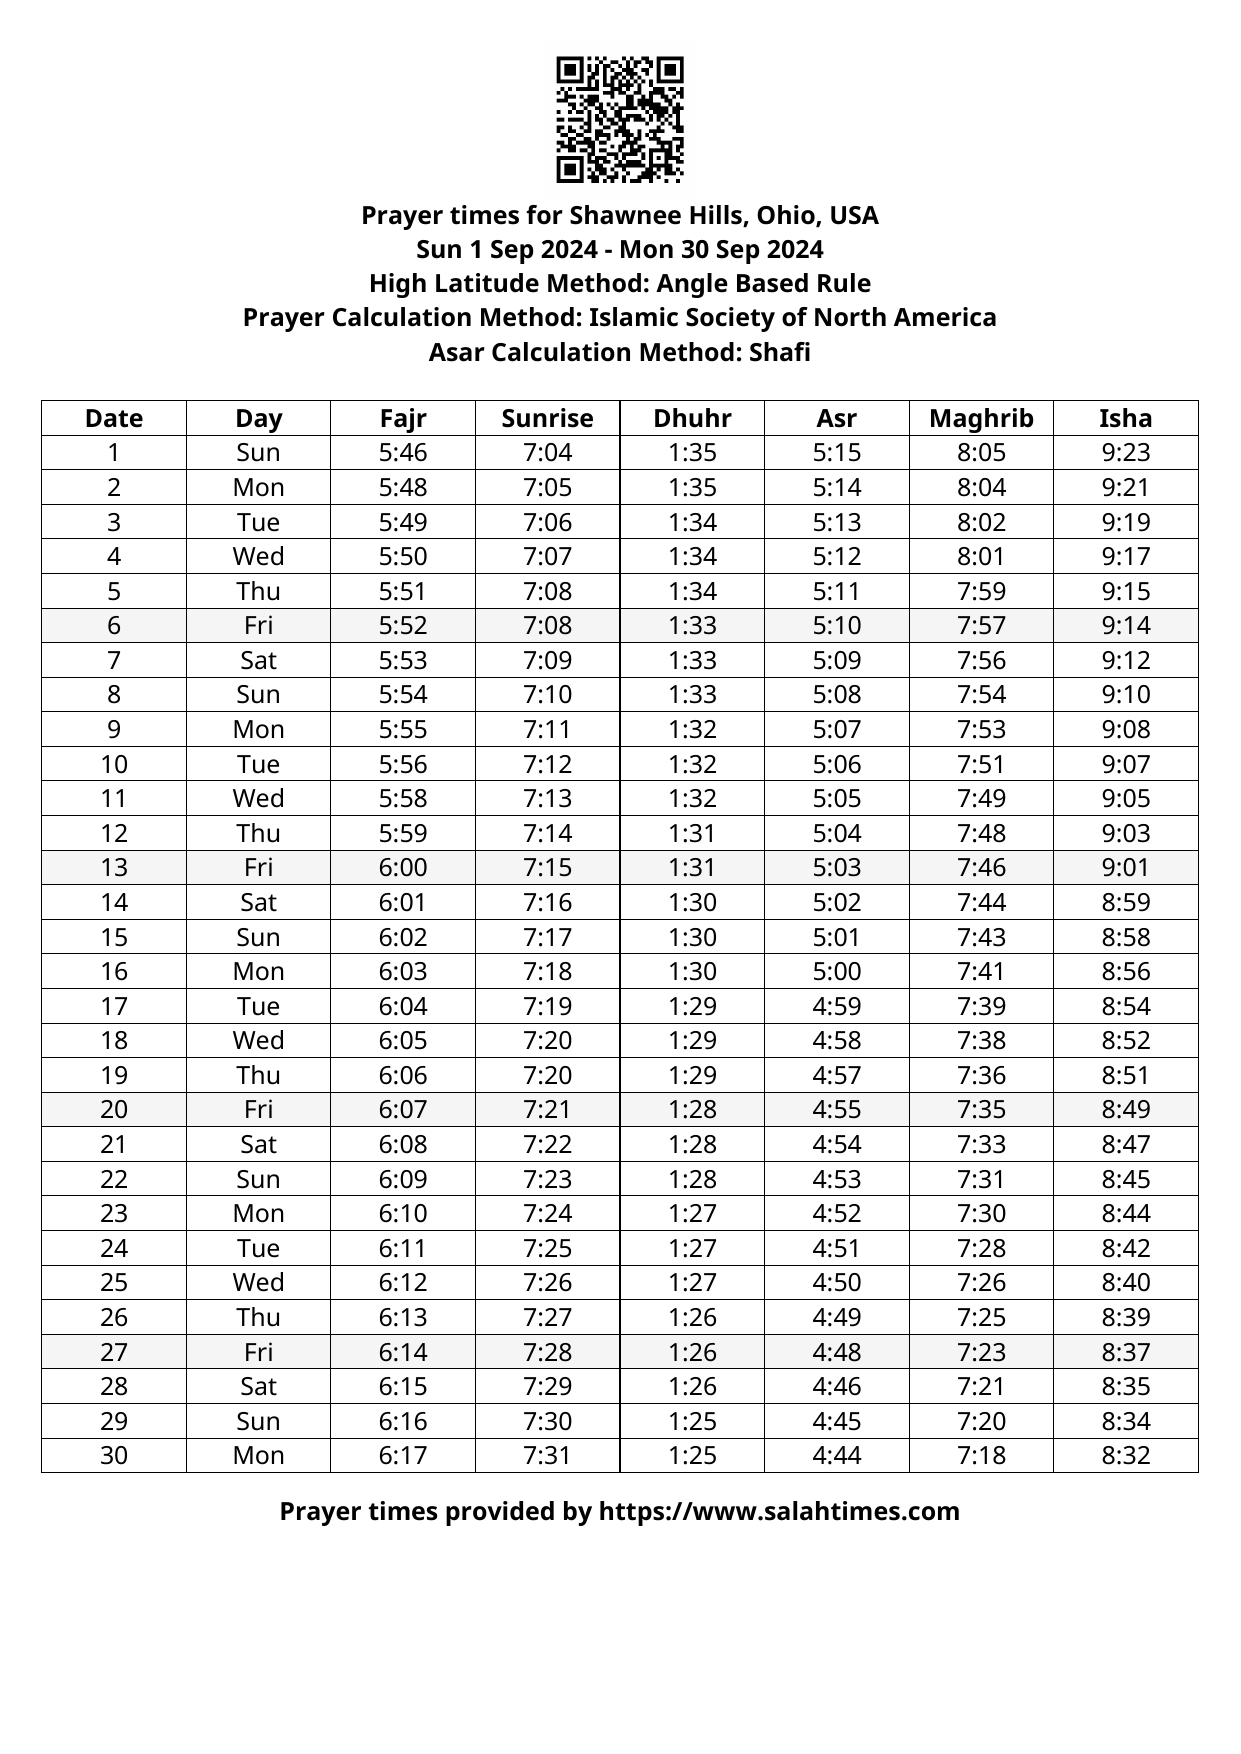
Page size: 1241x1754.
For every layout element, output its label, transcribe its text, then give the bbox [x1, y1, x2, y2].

table_header Date [42, 401, 186, 434]
table_cell Mon [187, 1196, 330, 1230]
table_cell 5:01 [765, 920, 909, 953]
table_cell 20 [42, 1093, 186, 1126]
text Asar Calculation Method: Shafi [42, 334, 1198, 368]
table_cell 6:10 [331, 1196, 475, 1230]
table_cell 4:48 [765, 1335, 909, 1368]
table_cell 7:16 [476, 885, 619, 919]
table_cell 1:28 [621, 1093, 764, 1126]
table_cell 6:05 [331, 1024, 475, 1057]
table_cell 7:15 [476, 851, 619, 884]
table_cell Fri [187, 851, 330, 884]
table_cell 4 [42, 539, 186, 573]
table_cell 5:09 [765, 643, 909, 677]
table_cell 5:11 [765, 574, 909, 607]
table_cell 7:06 [476, 505, 619, 538]
table_cell 24 [42, 1231, 186, 1264]
table_cell 4:45 [765, 1404, 909, 1437]
table_cell 25 [42, 1266, 186, 1299]
table_cell 8:04 [910, 470, 1053, 504]
table_cell 7 [42, 643, 186, 677]
table_cell Sun [187, 1162, 330, 1195]
table_header Sunrise [476, 401, 619, 434]
table_cell 9:03 [1054, 816, 1198, 849]
table_cell 7:10 [476, 678, 619, 711]
table_cell 7:11 [476, 712, 619, 746]
table_cell 14 [42, 885, 186, 919]
table_cell 8:45 [1054, 1162, 1198, 1195]
table_cell 7:56 [910, 643, 1053, 677]
table_cell 1:29 [621, 989, 764, 1022]
table_cell 7:35 [910, 1093, 1053, 1126]
table_header Asr [765, 401, 909, 434]
table_cell 10 [42, 747, 186, 780]
table_cell 4:49 [765, 1300, 909, 1334]
table_cell 5 [42, 574, 186, 607]
table_cell 6:07 [331, 1093, 475, 1126]
table_cell Fri [187, 1093, 330, 1126]
table_cell 8:49 [1054, 1093, 1198, 1126]
table_cell Mon [187, 954, 330, 988]
table_cell 9:19 [1054, 505, 1198, 538]
table_cell 7:31 [476, 1439, 619, 1472]
table_cell Sat [187, 643, 330, 677]
table_cell 6:13 [331, 1300, 475, 1334]
table_cell Mon [187, 712, 330, 746]
table_cell 16 [42, 954, 186, 988]
table_cell 1:35 [621, 436, 764, 469]
table_cell 1:35 [621, 470, 764, 504]
table_cell 8:34 [1054, 1404, 1198, 1437]
table_cell 5:55 [331, 712, 475, 746]
table_cell 8:59 [1054, 885, 1198, 919]
table_cell 9:12 [1054, 643, 1198, 677]
table_cell 5:12 [765, 539, 909, 573]
table_cell 7:31 [910, 1162, 1053, 1195]
table_cell 9:23 [1054, 436, 1198, 469]
table_cell 4:53 [765, 1162, 909, 1195]
table_cell 7:49 [910, 781, 1053, 815]
table_cell 5:46 [331, 436, 475, 469]
table_cell 9:14 [1054, 609, 1198, 642]
table_cell 7:29 [476, 1369, 619, 1403]
table_cell 7:24 [476, 1196, 619, 1230]
table_cell Sun [187, 920, 330, 953]
table_cell 7:44 [910, 885, 1053, 919]
table_cell 7:04 [476, 436, 619, 469]
table_cell 7:48 [910, 816, 1053, 849]
table_cell 9:21 [1054, 470, 1198, 504]
table_cell 23 [42, 1196, 186, 1230]
table_cell Mon [187, 1439, 330, 1472]
table_cell 8:47 [1054, 1127, 1198, 1161]
table_cell 1:26 [621, 1335, 764, 1368]
table_cell 6:15 [331, 1369, 475, 1403]
table_cell 1:34 [621, 574, 764, 607]
table_cell 7:46 [910, 851, 1053, 884]
table_cell 5:59 [331, 816, 475, 849]
table_cell 29 [42, 1404, 186, 1437]
table_cell 6 [42, 609, 186, 642]
table_cell 15 [42, 920, 186, 953]
table_cell 2 [42, 470, 186, 504]
table_cell 1:30 [621, 920, 764, 953]
table_cell 5:15 [765, 436, 909, 469]
table_cell 7:08 [476, 574, 619, 607]
text Prayer times for Shawnee Hills, Ohio, USA [42, 198, 1198, 232]
table_cell 6:06 [331, 1058, 475, 1092]
table_cell 5:08 [765, 678, 909, 711]
table_cell 9:05 [1054, 781, 1198, 815]
table_cell 4:46 [765, 1369, 909, 1403]
table_cell 7:33 [910, 1127, 1053, 1161]
table_cell 9:01 [1054, 851, 1198, 884]
table_cell 8:35 [1054, 1369, 1198, 1403]
table_cell 6:12 [331, 1266, 475, 1299]
table_cell 13 [42, 851, 186, 884]
table_cell 5:58 [331, 781, 475, 815]
table_cell Sat [187, 1127, 330, 1161]
table_cell 8 [42, 678, 186, 711]
table_cell 8:05 [910, 436, 1053, 469]
table_cell 7:13 [476, 781, 619, 815]
table_cell 1:30 [621, 954, 764, 988]
table_cell 26 [42, 1300, 186, 1334]
text Prayer times provided by https://www.salahtimes.com [42, 1494, 1198, 1528]
table_cell 6:08 [331, 1127, 475, 1161]
table_header Dhuhr [621, 401, 764, 434]
table_cell 8:37 [1054, 1335, 1198, 1368]
table_cell 9:10 [1054, 678, 1198, 711]
table_header Day [187, 401, 330, 434]
table_cell Wed [187, 539, 330, 573]
table_cell 1:26 [621, 1300, 764, 1334]
table_cell 7:26 [910, 1266, 1053, 1299]
table_cell 7:30 [910, 1196, 1053, 1230]
table_cell 4:44 [765, 1439, 909, 1472]
table_header Isha [1054, 401, 1198, 434]
table_cell 12 [42, 816, 186, 849]
table_cell 7:41 [910, 954, 1053, 988]
table_cell 9:08 [1054, 712, 1198, 746]
table_cell 30 [42, 1439, 186, 1472]
table_cell 5:54 [331, 678, 475, 711]
table_cell 7:19 [476, 989, 619, 1022]
table_cell 5:56 [331, 747, 475, 780]
table_cell 8:54 [1054, 989, 1198, 1022]
table_cell 7:43 [910, 920, 1053, 953]
table_cell 7:57 [910, 609, 1053, 642]
table_cell Fri [187, 1335, 330, 1368]
table_cell 4:54 [765, 1127, 909, 1161]
table_cell 5:04 [765, 816, 909, 849]
table_cell 7:20 [476, 1058, 619, 1092]
table_cell 7:23 [910, 1335, 1053, 1368]
table_cell 6:02 [331, 920, 475, 953]
table_cell 4:59 [765, 989, 909, 1022]
table_cell 7:53 [910, 712, 1053, 746]
table_cell 1:25 [621, 1404, 764, 1437]
table_cell 1:31 [621, 816, 764, 849]
table_cell 8:40 [1054, 1266, 1198, 1299]
table_cell 7:07 [476, 539, 619, 573]
table_cell 7:28 [476, 1335, 619, 1368]
table_cell 1:32 [621, 712, 764, 746]
table_cell 8:39 [1054, 1300, 1198, 1334]
table_cell 5:07 [765, 712, 909, 746]
table_cell 4:50 [765, 1266, 909, 1299]
table_cell 5:06 [765, 747, 909, 780]
table_cell 4:57 [765, 1058, 909, 1092]
table_cell 7:36 [910, 1058, 1053, 1092]
table_cell 1:28 [621, 1127, 764, 1161]
table_cell 7:05 [476, 470, 619, 504]
table_cell 18 [42, 1024, 186, 1057]
table_cell 8:42 [1054, 1231, 1198, 1264]
table_cell 5:03 [765, 851, 909, 884]
table_cell 6:09 [331, 1162, 475, 1195]
table_cell Thu [187, 1300, 330, 1334]
table_cell 1:31 [621, 851, 764, 884]
table_cell 4:52 [765, 1196, 909, 1230]
table_cell Sat [187, 1369, 330, 1403]
table_cell 8:44 [1054, 1196, 1198, 1230]
table_cell Wed [187, 1266, 330, 1299]
table_cell 9:15 [1054, 574, 1198, 607]
table_header Fajr [331, 401, 475, 434]
table_cell 5:10 [765, 609, 909, 642]
table_cell 1:34 [621, 505, 764, 538]
table_cell Wed [187, 781, 330, 815]
table_cell 5:02 [765, 885, 909, 919]
table_cell Tue [187, 505, 330, 538]
table_cell 9:07 [1054, 747, 1198, 780]
table_cell 5:48 [331, 470, 475, 504]
table_cell 8:56 [1054, 954, 1198, 988]
table_cell 1:27 [621, 1231, 764, 1264]
table_cell 7:18 [476, 954, 619, 988]
table_cell 1:34 [621, 539, 764, 573]
table_cell 6:01 [331, 885, 475, 919]
table_cell 7:27 [476, 1300, 619, 1334]
table_cell 5:52 [331, 609, 475, 642]
table_cell 7:20 [476, 1024, 619, 1057]
table_cell 19 [42, 1058, 186, 1092]
table_cell 7:38 [910, 1024, 1053, 1057]
table_cell Thu [187, 574, 330, 607]
table_cell 7:39 [910, 989, 1053, 1022]
table_cell 5:14 [765, 470, 909, 504]
table_cell Mon [187, 470, 330, 504]
table_cell 7:26 [476, 1266, 619, 1299]
text Sun 1 Sep 2024 - Mon 30 Sep 2024 [42, 232, 1198, 266]
table_cell 1:27 [621, 1266, 764, 1299]
table_cell 5:49 [331, 505, 475, 538]
table_cell 7:17 [476, 920, 619, 953]
text High Latitude Method: Angle Based Rule [42, 266, 1198, 300]
table_cell 4:51 [765, 1231, 909, 1264]
table_cell 7:23 [476, 1162, 619, 1195]
table_cell 7:30 [476, 1404, 619, 1437]
table_cell 7:18 [910, 1439, 1053, 1472]
table_cell 1:32 [621, 781, 764, 815]
table_cell 1:28 [621, 1162, 764, 1195]
table_cell 6:17 [331, 1439, 475, 1472]
table_cell 1:25 [621, 1439, 764, 1472]
table_cell 7:28 [910, 1231, 1053, 1264]
table_cell 7:25 [476, 1231, 619, 1264]
table_cell Thu [187, 1058, 330, 1092]
table_cell 1 [42, 436, 186, 469]
table_cell 6:03 [331, 954, 475, 988]
table_cell 8:58 [1054, 920, 1198, 953]
table_cell 6:04 [331, 989, 475, 1022]
table_cell 1:30 [621, 885, 764, 919]
table_cell Sat [187, 885, 330, 919]
table_cell Sun [187, 678, 330, 711]
table_cell Thu [187, 816, 330, 849]
table_cell 8:52 [1054, 1024, 1198, 1057]
table_cell 3 [42, 505, 186, 538]
table_cell 1:26 [621, 1369, 764, 1403]
table_cell Tue [187, 1231, 330, 1264]
table_cell 9:17 [1054, 539, 1198, 573]
table_cell 8:01 [910, 539, 1053, 573]
table_cell 6:11 [331, 1231, 475, 1264]
table_cell 6:14 [331, 1335, 475, 1368]
table_cell 21 [42, 1127, 186, 1161]
table_cell 5:00 [765, 954, 909, 988]
table_cell Fri [187, 609, 330, 642]
table_cell 7:08 [476, 609, 619, 642]
table_header Maghrib [910, 401, 1053, 434]
table_cell Sun [187, 1404, 330, 1437]
table_cell Tue [187, 747, 330, 780]
table_cell 4:58 [765, 1024, 909, 1057]
table_cell 27 [42, 1335, 186, 1368]
text Prayer Calculation Method: Islamic Society of North America [42, 300, 1198, 334]
picture [542, 41, 699, 198]
table_cell 1:29 [621, 1058, 764, 1092]
table_cell 1:27 [621, 1196, 764, 1230]
table_cell 5:50 [331, 539, 475, 573]
table_cell 22 [42, 1162, 186, 1195]
table_cell 7:21 [910, 1369, 1053, 1403]
table_cell 8:32 [1054, 1439, 1198, 1472]
table_cell 7:51 [910, 747, 1053, 780]
table_cell 7:14 [476, 816, 619, 849]
table_cell 5:51 [331, 574, 475, 607]
table_cell 8:51 [1054, 1058, 1198, 1092]
table_cell 9 [42, 712, 186, 746]
table_cell 7:20 [910, 1404, 1053, 1437]
table_cell 4:55 [765, 1093, 909, 1126]
table_cell 5:05 [765, 781, 909, 815]
table_cell 1:33 [621, 643, 764, 677]
table_cell 6:16 [331, 1404, 475, 1437]
table_cell 8:02 [910, 505, 1053, 538]
table_cell Tue [187, 989, 330, 1022]
table_cell Wed [187, 1024, 330, 1057]
table_cell 1:29 [621, 1024, 764, 1057]
table_cell 1:33 [621, 678, 764, 711]
table_cell Sun [187, 436, 330, 469]
table_cell 7:21 [476, 1093, 619, 1126]
table_cell 7:54 [910, 678, 1053, 711]
table_cell 7:12 [476, 747, 619, 780]
table_cell 28 [42, 1369, 186, 1403]
table_cell 7:25 [910, 1300, 1053, 1334]
table_cell 7:09 [476, 643, 619, 677]
table_cell 6:00 [331, 851, 475, 884]
table_cell 11 [42, 781, 186, 815]
table_cell 5:13 [765, 505, 909, 538]
table_cell 1:33 [621, 609, 764, 642]
table_cell 5:53 [331, 643, 475, 677]
table_cell 7:59 [910, 574, 1053, 607]
table_cell 7:22 [476, 1127, 619, 1161]
table_cell 1:32 [621, 747, 764, 780]
table_cell 17 [42, 989, 186, 1022]
